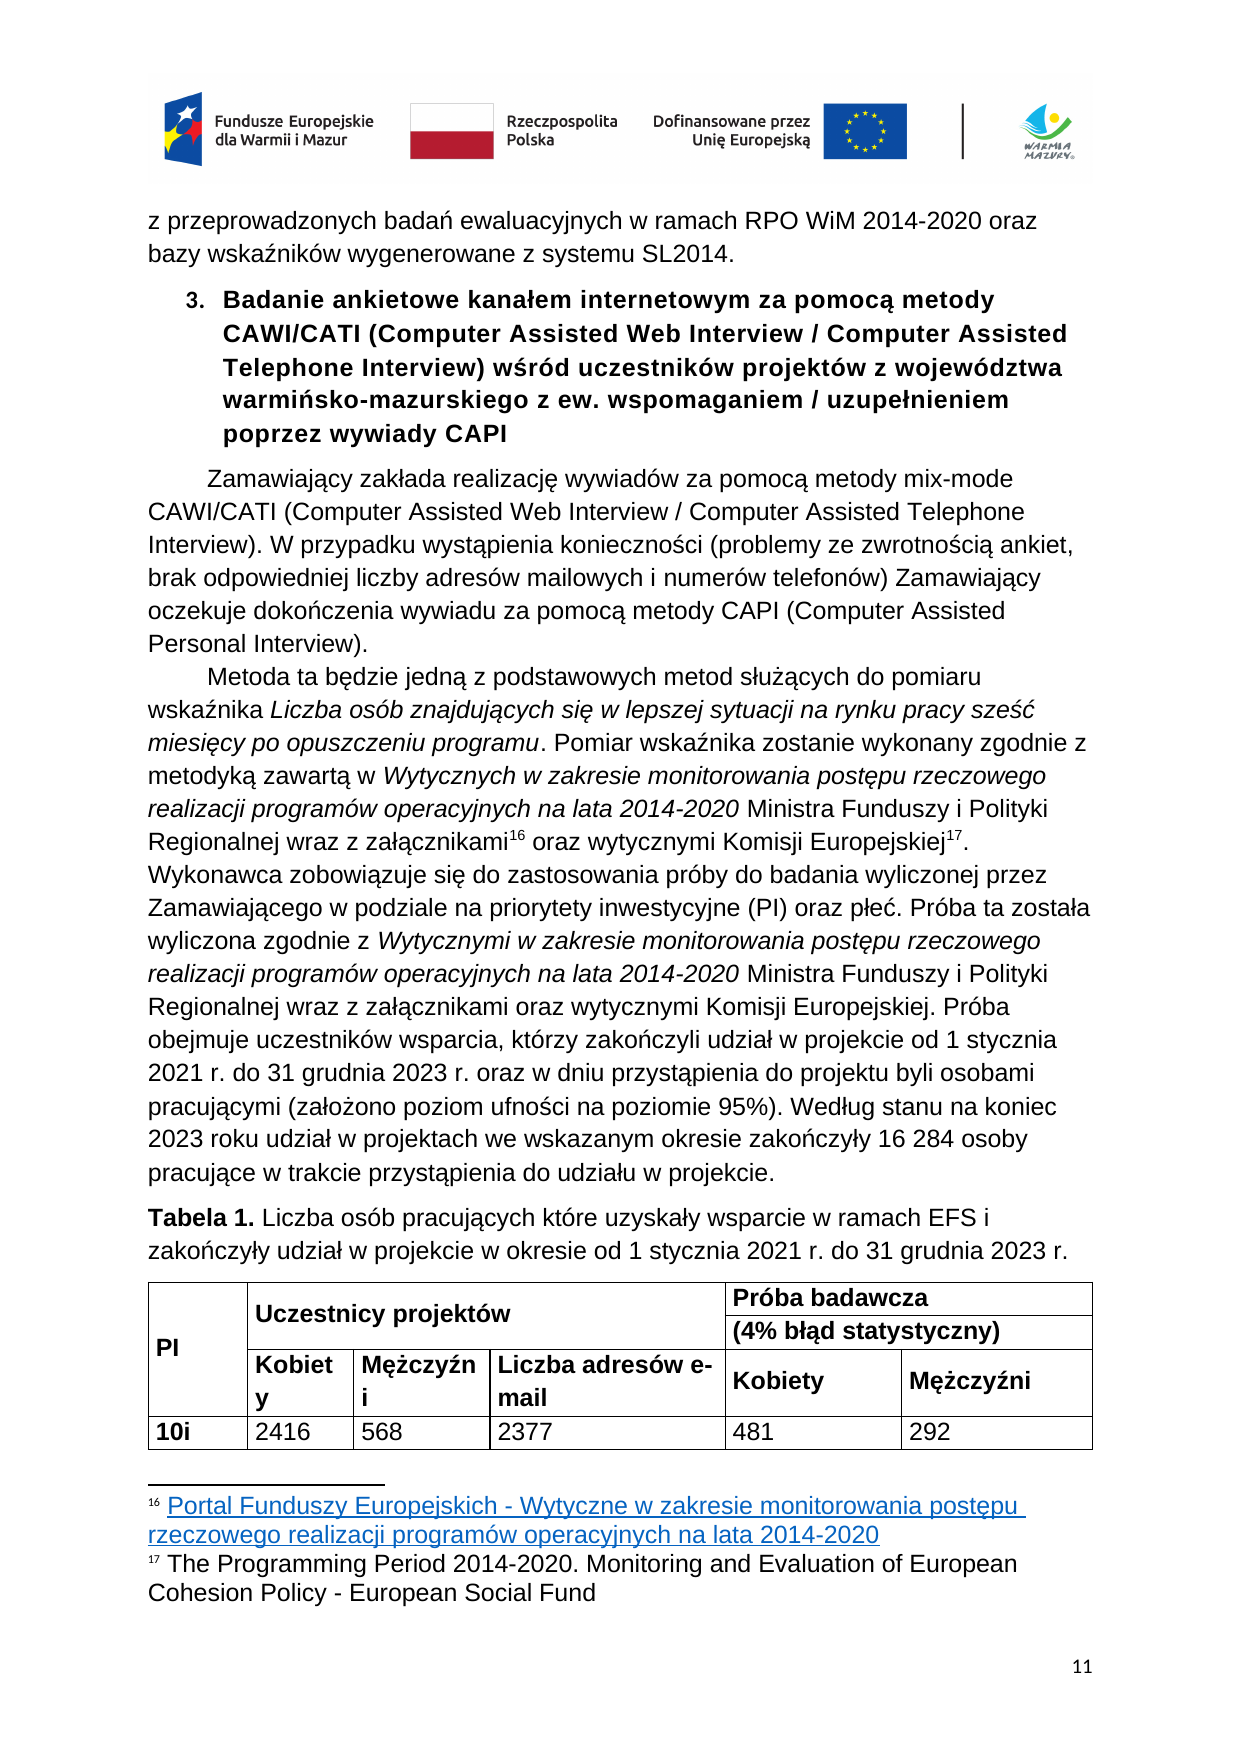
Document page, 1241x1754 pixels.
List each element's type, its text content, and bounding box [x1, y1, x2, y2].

picture [147, 73, 1093, 184]
table_cell Kobiety [726, 1350, 901, 1416]
table_header PI [149, 1283, 247, 1416]
table_cell 2416 [248, 1417, 353, 1449]
text Zamawiający zakłada realizację wywiadów za pomocą metody mix-mode CAWI/CATI (Computer Assisted Web Interview / Computer Assisted Telephone Interview). W przypadku wystąpienia konieczności (problemy ze zwrotnością ankiet, brak odpowiedniej liczby adresów mailowych i numerów telefonów) Zamawiający oczekuje dokończenia wywiadu za pomocą metody CAPI (Computer Assisted Personal Interview). [148, 464, 1092, 658]
table_cell 292 [902, 1417, 1092, 1449]
text Tabela 1. Liczba osób pracujących które uzyskały wsparcie w ramach EFS i zakończyły udział w projekcie w okresie od 1 stycznia 2021 r. do 31 grudnia 2023 r. [148, 1203, 1092, 1265]
table_header Uczestnicy projektów [248, 1283, 725, 1349]
table_cell (4% błąd statystyczny) [726, 1316, 1092, 1349]
table_cell Mężczyźni [902, 1350, 1092, 1416]
table_cell 2377 [491, 1417, 725, 1449]
list Badanie ankietowe kanałem internetowym za pomocą metody CAWI/CATI (Computer Assisted Web Interview / Computer Assisted Telephone Interview) wśród uczestników projektów z województwa warmińsko-mazurskiego z ew. wspomaganiem / uzupełnieniem poprzez wywiady CAPI [185, 285, 1093, 447]
text Metoda ta będzie jedną z podstawowych metod służących do pomiaru wskaźnika Liczba osób znajdujących się w lepszej sytuacji na rynku pracy sześć miesięcy po opuszczeniu programu. Pomiar wskaźnika zostanie wykonany zgodnie z metodyką zawartą w Wytycznych w zakresie monitorowania postępu rzeczowego realizacji programów operacyjnych na lata 2014-2020 Ministra Funduszy i Polityki Regionalnej wraz z załącznikami oraz wytycznymi Komisji Europejskiej. Wykonawca zobowiązuje się do zastosowania próby do badania wyliczonej przez Zamawiającego w podziale na priorytety inwestycyjne (PI) oraz płeć. Próba ta została wyliczona zgodnie z Wytycznymi w zakresie monitorowania postępu rzeczowego realizacji programów operacyjnych na lata 2014-2020 Ministra Funduszy i Polityki Regionalnej wraz z załącznikami oraz wytycznymi Komisji Europejskiej. Próba obejmuje uczestników wsparcia, którzy zakończyli udział w projekcie od 1 stycznia 2021 r. do 31 grudnia 2023 r. oraz w dniu przystąpienia do projektu byli osobami pracującymi (założono poziom ufności na poziomie 95%). Według stanu na koniec 2023 roku udział w projektach we wskazanym okresie zakończyły 16 284 osoby pracujące w trakcie przystąpienia do udziału w projekcie. [148, 662, 1092, 1186]
table_cell Kobiety [248, 1350, 353, 1416]
table_cell Mężczyźni [354, 1350, 489, 1416]
table_cell Liczba adresów e-mail [491, 1350, 725, 1416]
table_header Próba badawcza [726, 1283, 1092, 1315]
table_cell 568 [354, 1417, 489, 1449]
table_cell 10i [149, 1417, 247, 1449]
table_cell 481 [726, 1417, 901, 1449]
